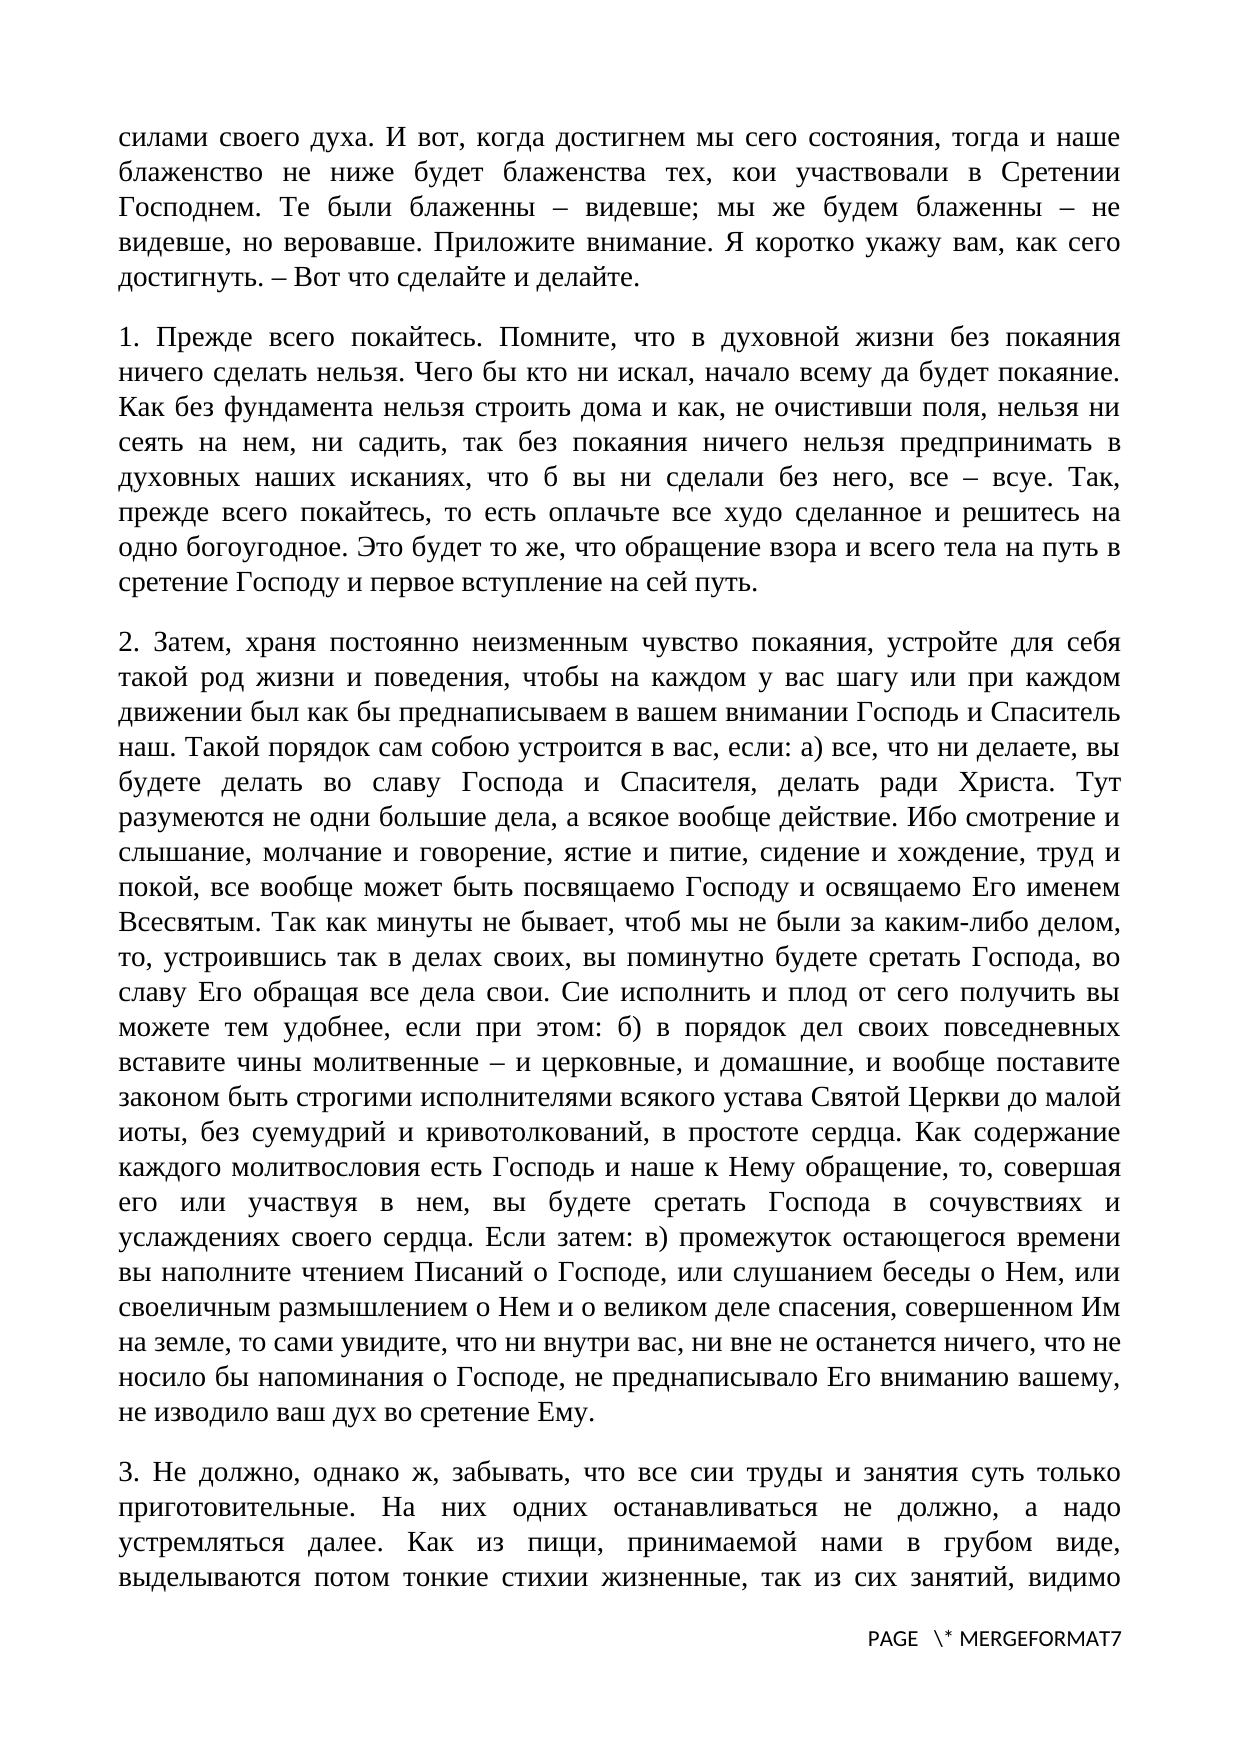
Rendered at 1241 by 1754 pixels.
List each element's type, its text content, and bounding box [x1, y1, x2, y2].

text 2. Затем, храня постоянно неизменным чувство покаяния, устройте для себя такой род жизни и поведения, чтобы на каждом у вас шагу или при каждом движении был как бы преднаписываем в вашем внимании Господь и Спаситель наш. Такой порядок сам собою устроится в вас, если: а) все, что ни делаете, вы будете делать во славу Господа и Спасителя, делать ради Христа. Тут разумеются не одни большие дела, а всякое вообще действие. Ибо смотрение и слышание, молчание и говорение, ястие и питие, сидение и хождение, труд и покой, все вообще может быть посвящаемо Господу и освящаемо Его именем Всесвятым. Так как минуты не бывает, чтоб мы не были за каким-либо делом, то, устроившись так в делах своих, вы поминутно будете сретать Господа, во славу Его обращая все дела свои. Сие исполнить и плод от сего получить вы можете тем удобнее, если при этом: б) в порядок дел своих повседневных вставите чины молитвенные – и церковные, и домашние, и вообще поставите законом быть строгими исполнителями всякого устава Святой Церкви до малой иоты, без суемудрий и кривотолкований, в простоте сердца. Как содержание каждого молитвословия есть Господь и наше к Нему обращение, то, совершая его или участвуя в нем, вы будете сретать Господа в сочувствиях и услаждениях своего сердца. Если затем: в) промежуток остающегося времени вы наполните чтением Писаний о Господе, или слушанием беседы о Нем, или своеличным размышлением о Нем и о великом деле спасения, совершенном Им на земле, то сами увидите, что ни внутри вас, ни вне не останется ничего, что не носило бы напоминания о Господе, не преднаписывало Его вниманию вашему, не изводило ваш дух во сретение Ему. [118, 623, 1122, 1428]
text 1. Прежде всего покайтесь. Помните, что в духовной жизни без покаяния ничего сделать нельзя. Чего бы кто ни искал, начало всему да будет покаяние. Как без фундамента нельзя строить дома и как, не очистивши поля, нельзя ни сеять на нем, ни садить, так без покаяния ничего нельзя предпринимать в духовных наших исканиях, что б вы ни сделали без него, все – всуе. Так, прежде всего покайтесь, то есть оплачьте все худо сделанное и решитесь на одно богоугодное. Это будет то же, что обращение взора и всего тела на путь в сретение Господу и первое вступление на сей путь. [118, 318, 1122, 598]
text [118, 1453, 1122, 1593]
